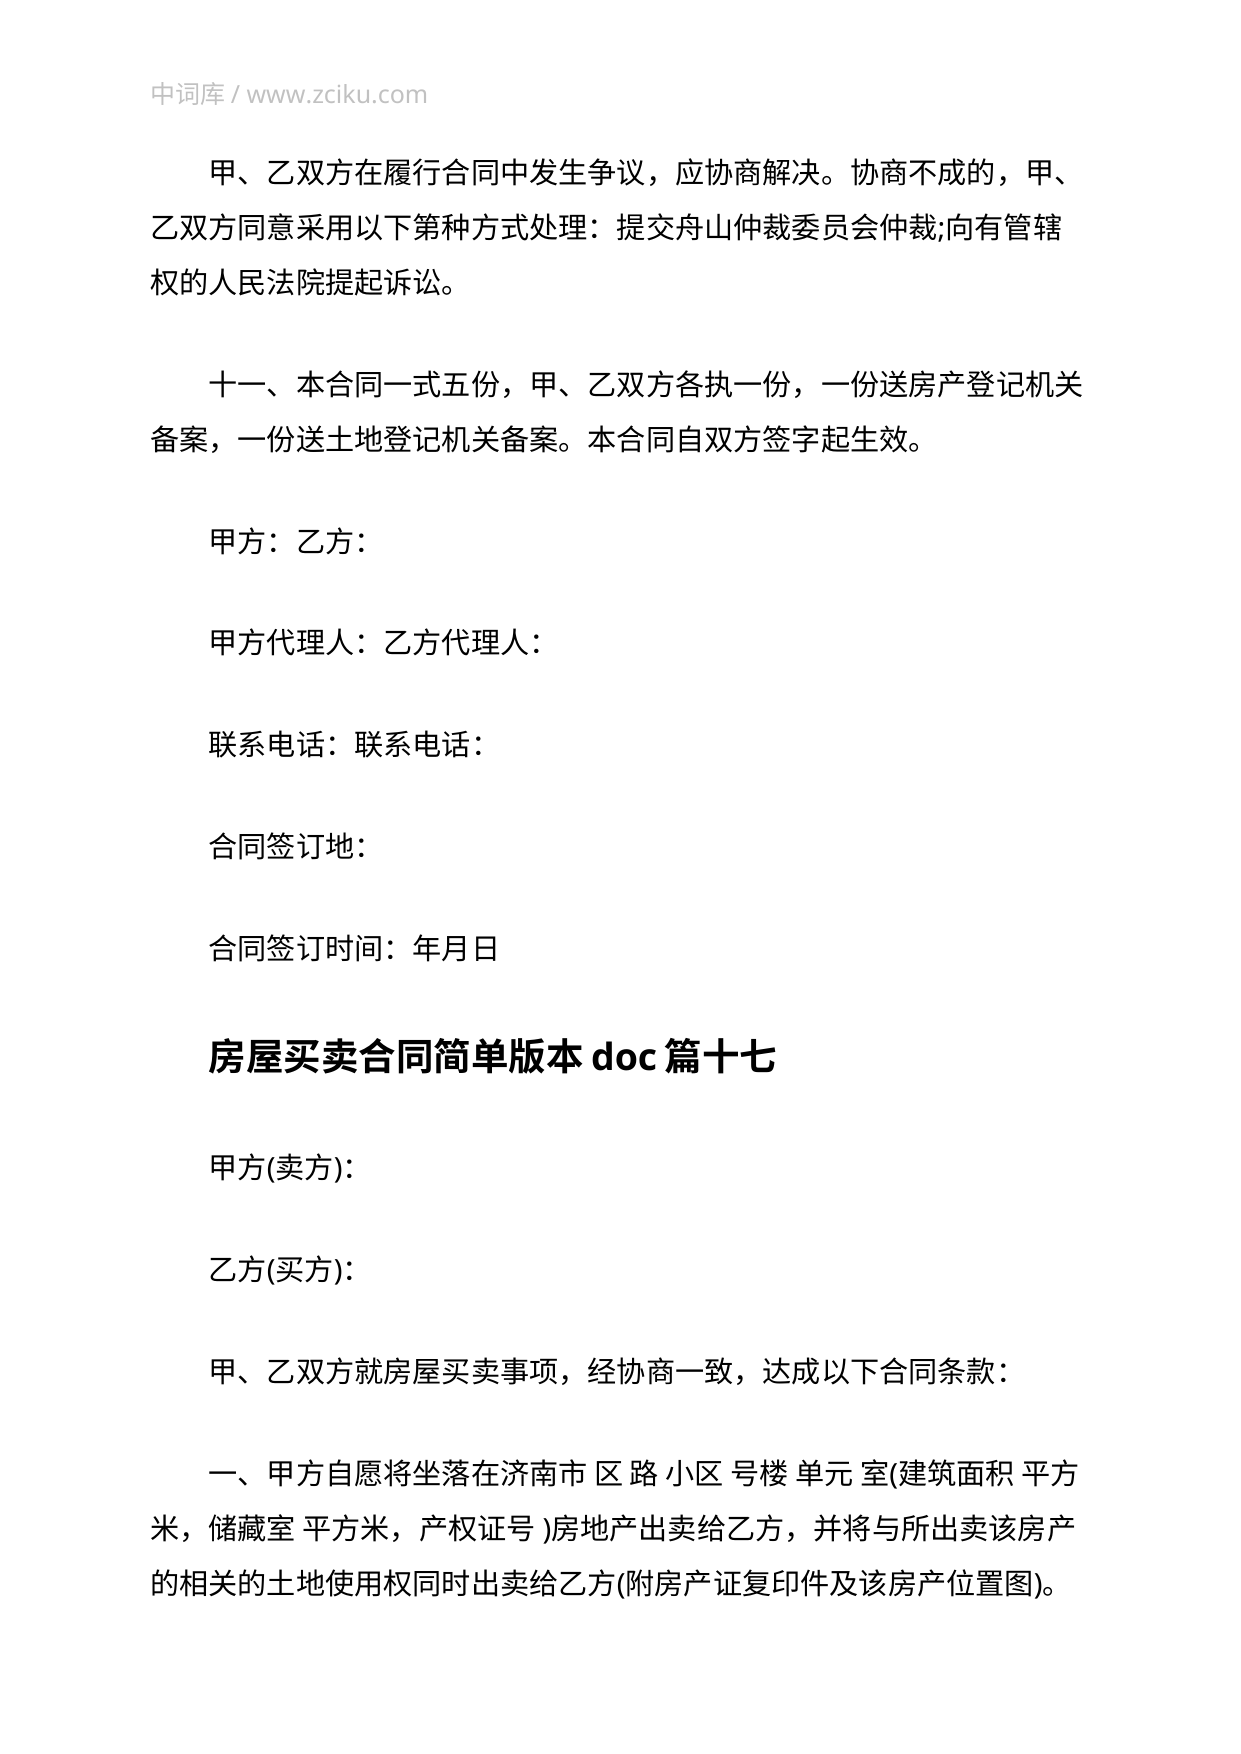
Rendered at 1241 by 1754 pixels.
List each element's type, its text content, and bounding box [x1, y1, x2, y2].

text 甲方：乙方： [150, 518, 1090, 561]
text 房屋买卖合同简单版本doc篇十七 [150, 1027, 1090, 1082]
text 联系电话：联系电话： [150, 722, 1090, 764]
text 甲方代理人：乙方代理人： [150, 620, 1090, 662]
text 一、甲方自愿将坐落在济南市 区 路 小区 号楼 单元 室(建筑面积 平方米，储藏室 平方米，产权证号 )房地产出卖给乙方，并将与所出卖该房产的相关的土地使用权同时出卖给乙方(附房产证复印件及该房产位置图)。 [150, 1451, 1090, 1603]
text 甲、乙双方就房屋买卖事项，经协商一致，达成以下合同条款： [150, 1349, 1090, 1391]
text 乙方(买方)： [150, 1247, 1090, 1289]
text 合同签订地： [150, 824, 1090, 866]
text 甲方(卖方)： [150, 1145, 1090, 1187]
text 合同签订时间：年月日 [150, 925, 1090, 968]
text 甲、乙双方在履行合同中发生争议，应协商解决。协商不成的，甲、乙双方同意采用以下第种方式处理：提交舟山仲裁委员会仲裁;向有管辖权的人民法院提起诉讼。 [150, 150, 1090, 302]
text 十一、本合同一式五份，甲、乙双方各执一份，一份送房产登记机关备案，一份送土地登记机关备案。本合同自双方签字起生效。 [150, 362, 1090, 459]
